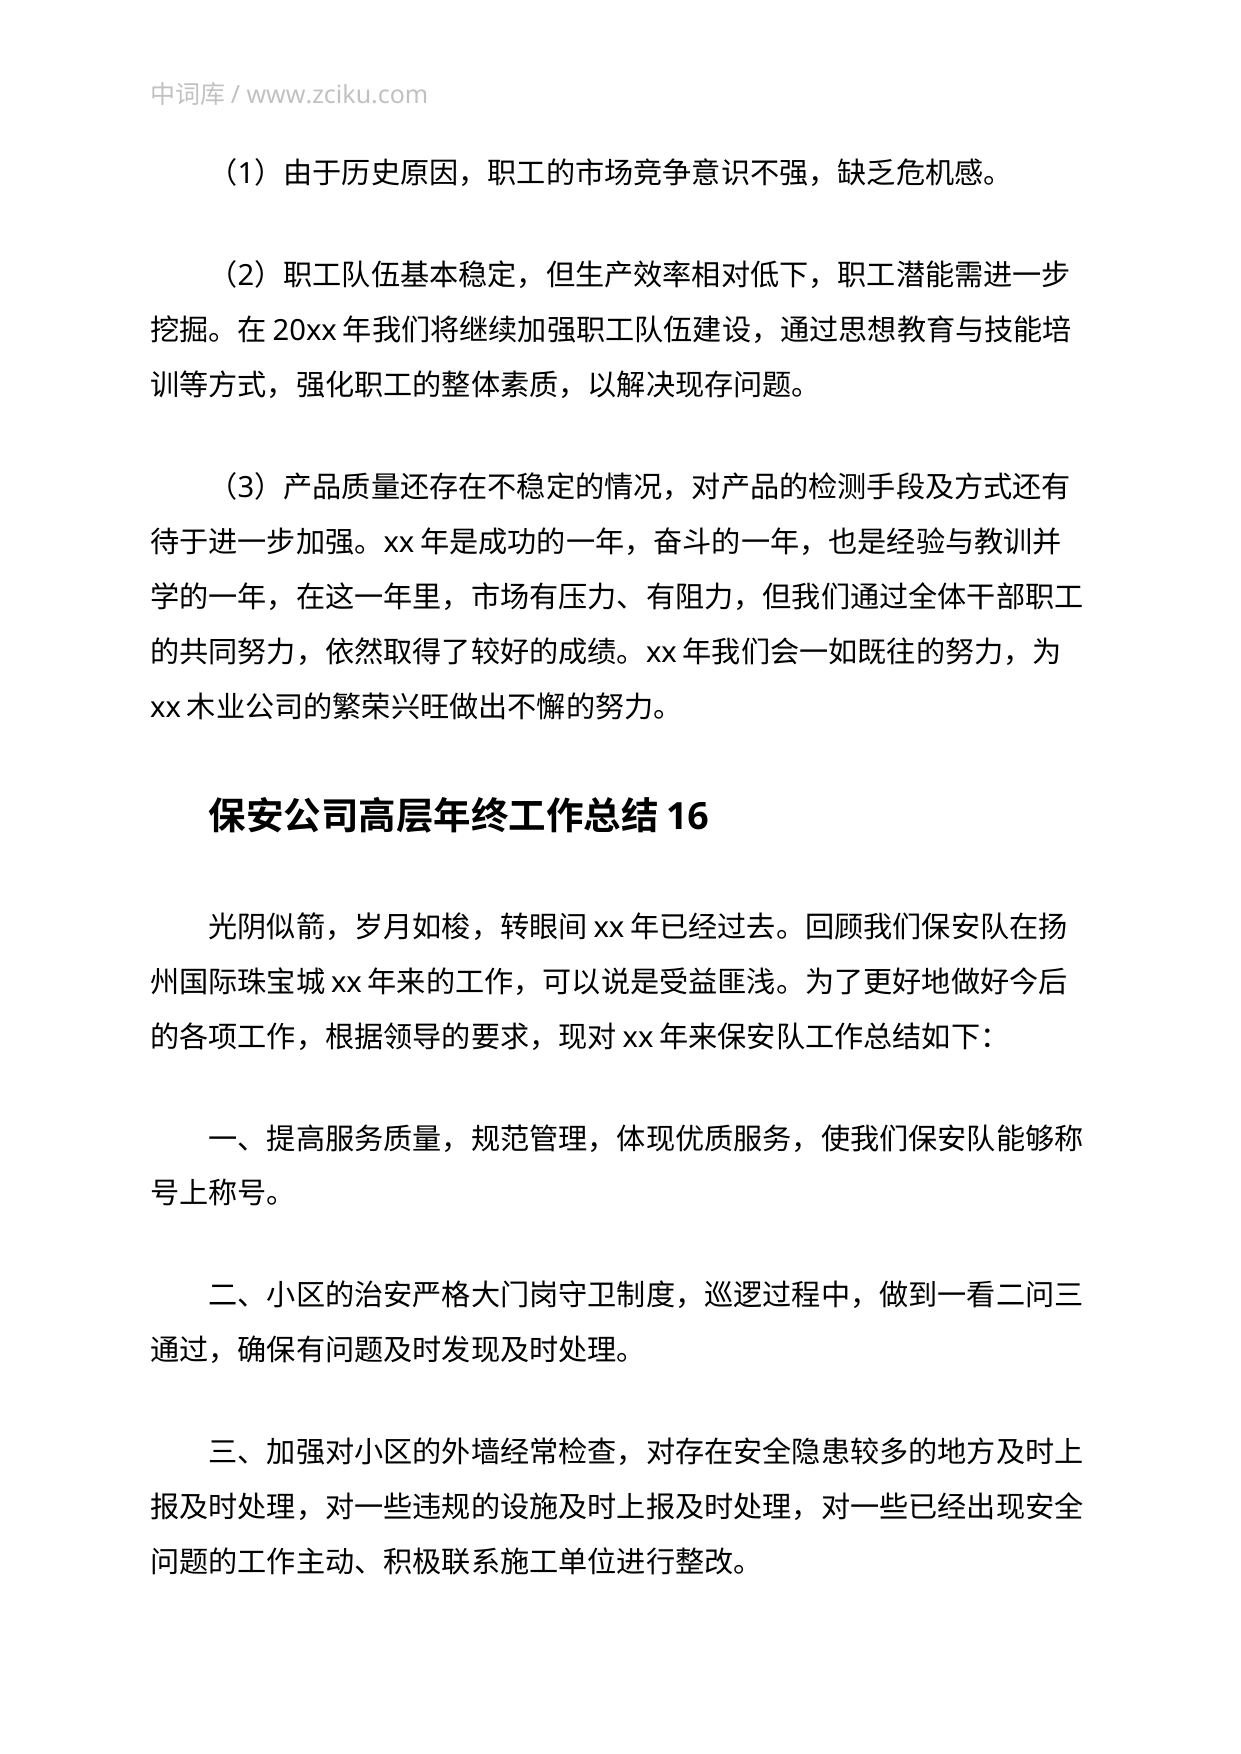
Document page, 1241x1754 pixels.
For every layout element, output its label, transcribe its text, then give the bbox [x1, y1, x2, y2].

text （3）产品质量还存在不稳定的情况，对产品的检测手段及方式还有待于进一步加强。xx年是成功的一年，奋斗的一年，也是经验与教训并学的一年，在这一年里，市场有压力、有阻力，但我们通过全体干部职工的共同努力，依然取得了较好的成绩。xx年我们会一如既往的努力，为xx木业公司的繁荣兴旺做出不懈的努力。 [150, 464, 1090, 726]
text 二、小区的治安严格大门岗守卫制度，巡逻过程中，做到一看二问三通过，确保有问题及时发现及时处理。 [150, 1272, 1090, 1369]
text （1）由于历史原因，职工的市场竞争意识不强，缺乏危机感。 [150, 150, 1090, 192]
text 保安公司高层年终工作总结16 [150, 786, 1090, 840]
text （2）职工队伍基本稳定，但生产效率相对低下，职工潜能需进一步挖掘。在20xx年我们将继续加强职工队伍建设，通过思想教育与技能培训等方式，强化职工的整体素质，以解决现存问题。 [150, 252, 1090, 404]
text 光阴似箭，岁月如梭，转眼间xx年已经过去。回顾我们保安队在扬州国际珠宝城xx年来的工作，可以说是受益匪浅。为了更好地做好今后的各项工作，根据领导的要求，现对xx年来保安队工作总结如下： [150, 903, 1090, 1056]
text 三、加强对小区的外墙经常检查，对存在安全隐患较多的地方及时上报及时处理，对一些违规的设施及时上报及时处理，对一些已经出现安全问题的工作主动、积极联系施工单位进行整改。 [150, 1428, 1090, 1581]
text 一、提高服务质量，规范管理，体现优质服务，使我们保安队能够称号上称号。 [150, 1115, 1090, 1212]
